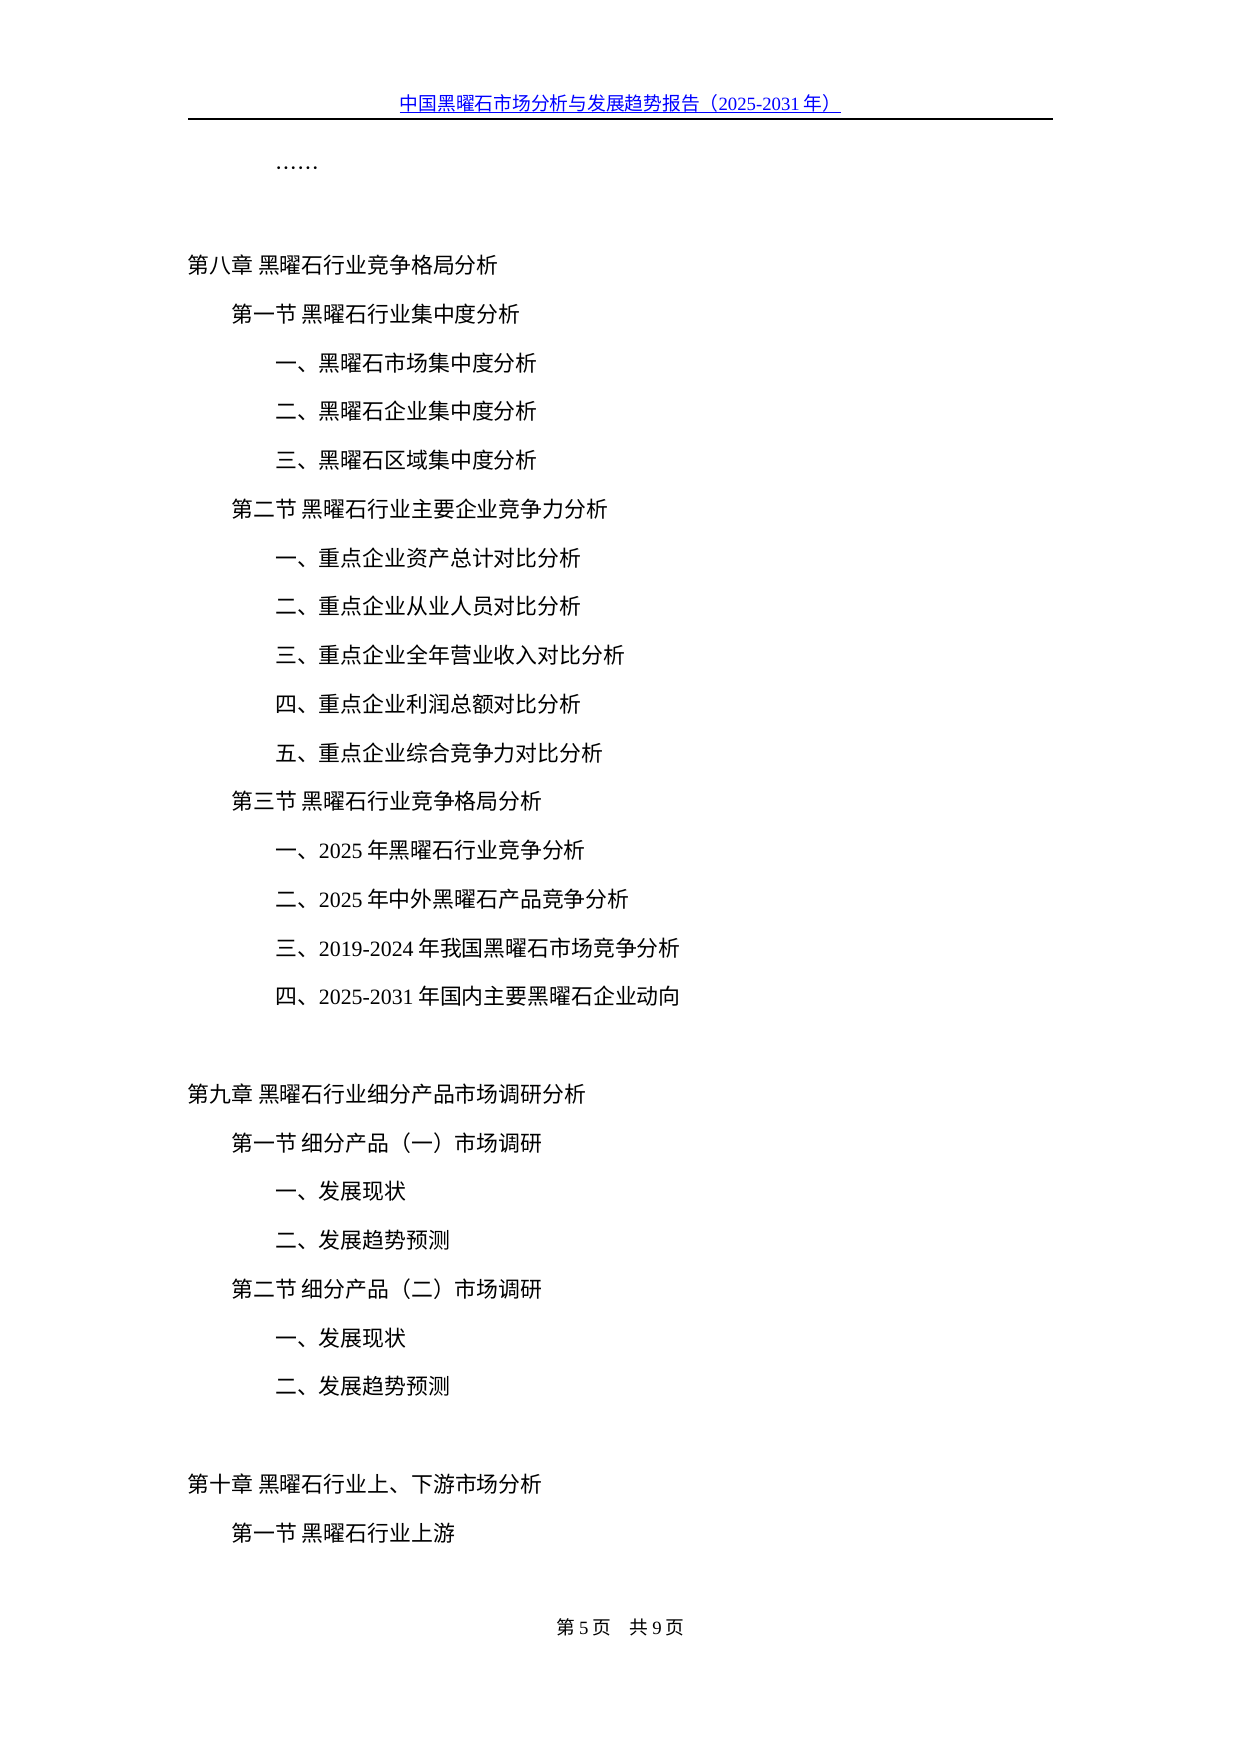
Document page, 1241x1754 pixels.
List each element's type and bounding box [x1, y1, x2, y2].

text [187, 150, 1053, 1548]
